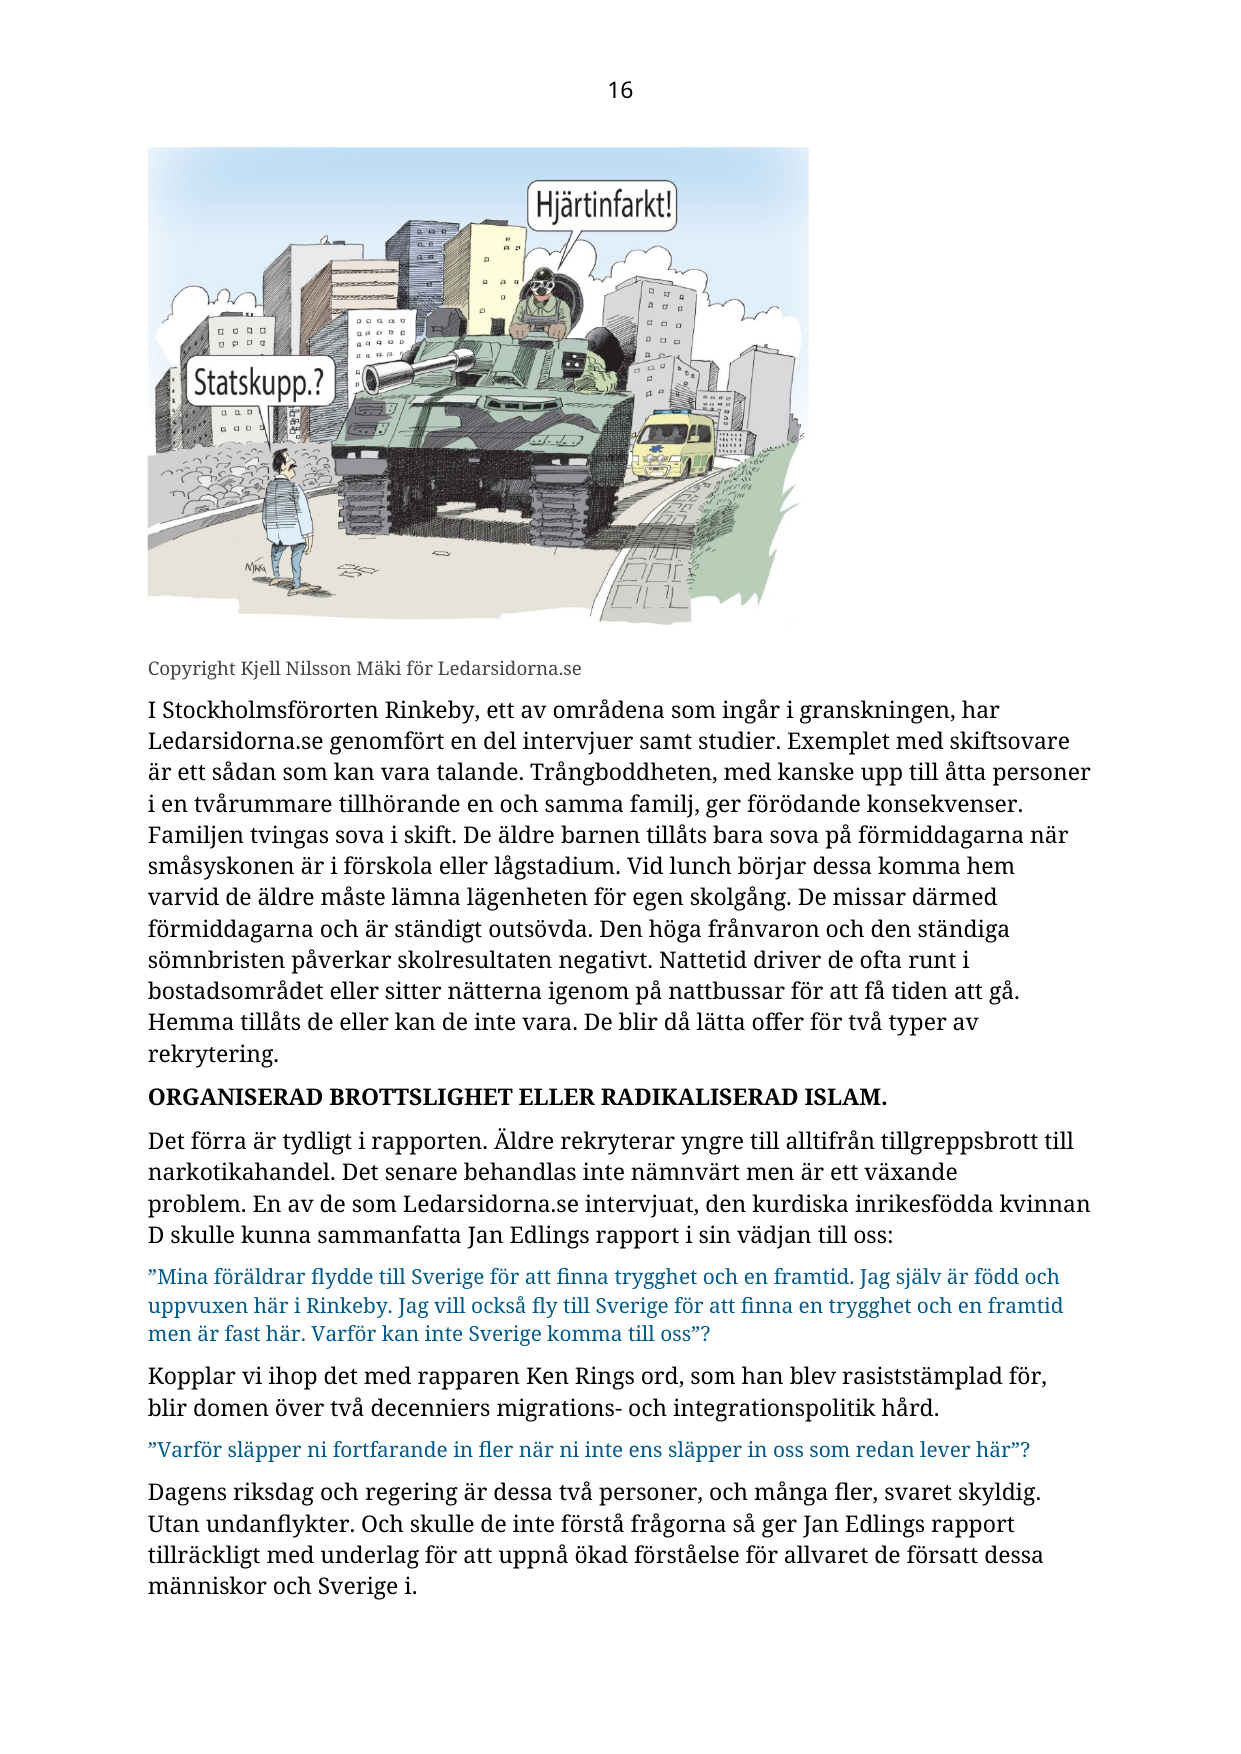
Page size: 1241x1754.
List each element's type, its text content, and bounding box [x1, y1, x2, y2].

text I Stockholmsförorten Rinkeby, ett av områdena som ingår i granskningen, har Ledarsidorna.se genomfört en del intervjuer samt studier. Exemplet med skiftsovare är ett sådan som kan vara talande. Trångboddheten, med kanske upp till åtta personer i en tvårummare tillhörande en och samma familj, ger förödande konsekvenser. Familjen tvingas sova i skift. De äldre barnen tillåts bara sova på förmiddagarna när småsyskonen är i förskola eller lågstadium. Vid lunch börjar dessa komma hem varvid de äldre måste lämna lägenheten för egen skolgång. De missar därmed förmiddagarna och är ständigt outsövda. Den höga frånvaron och den ständiga sömnbristen påverkar skolresultaten negativt. Nattetid driver de ofta runt i bostadsområdet eller sitter nätterna igenom på nattbussar för att få tiden att gå. Hemma tillåts de eller kan de inte vara. De blir då lätta offer för två typer av rekrytering. [148, 694, 1093, 1069]
text Dagens riksdag och regering är dessa två personer, och många fler, svaret skyldig. Utan undanflykter. Och skulle de inte förstå frågorna så ger Jan Edlings rapport tillräckligt med underlag för att uppnå ökad förståelse för allvaret de försatt dessa människor och Sverige i. [148, 1476, 1093, 1601]
text Kopplar vi ihop det med rapparen Ken Rings ord, som han blev rasiststämplad för, blir domen över två decenniers migrations- och integrationspolitik hård. [148, 1360, 1093, 1423]
text Copyright Kjell Nilsson Mäki för Ledarsidorna.se [148, 656, 1093, 681]
text ”Mina föräldrar flydde till Sverige för att finna trygghet och en framtid. Jag själv är född och uppvuxen här i Rinkeby. Jag vill också fly till Sverige för att finna en trygghet och en framtid men är fast här. Varför kan inte Sverige komma till oss”? [148, 1262, 1093, 1348]
text ”Varför släpper ni fortfarande in fler när ni inte ens släpper in oss som redan lever här”? [148, 1435, 1093, 1464]
picture [147, 147, 815, 644]
text Det förra är tydligt i rapporten. Äldre rekryterar yngre till alltifrån tillgreppsbrott till narkotikahandel. Det senare behandlas inte nämnvärt men är ett växande problem. En av de som Ledarsidorna.se intervjuat, den kurdiska inrikesfödda kvinnan D skulle kunna sammanfatta Jan Edlings rapport i sin vädjan till oss: [148, 1125, 1093, 1250]
text Organiserad brottslighet eller radikaliserad Islam. [148, 1081, 1093, 1112]
